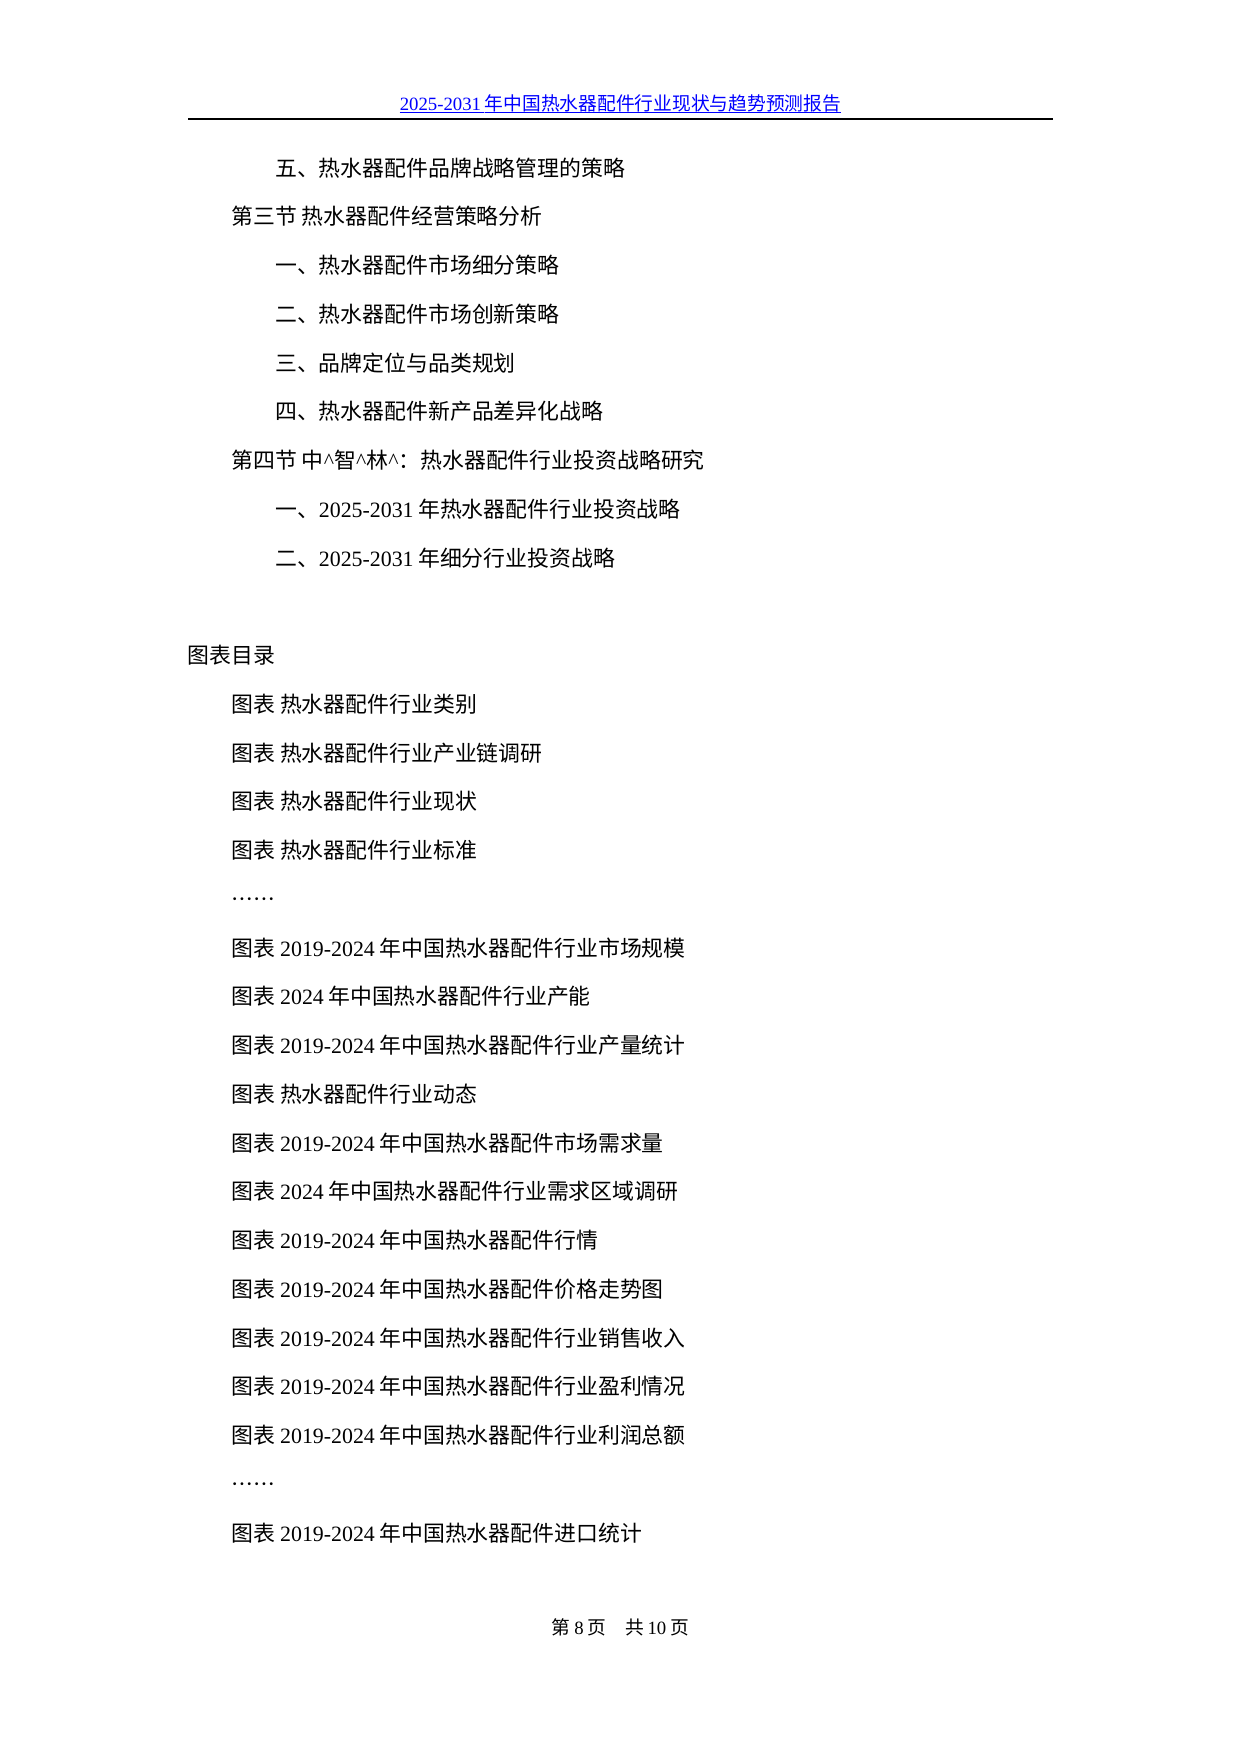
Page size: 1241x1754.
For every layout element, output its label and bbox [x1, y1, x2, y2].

text [187, 150, 1053, 1548]
